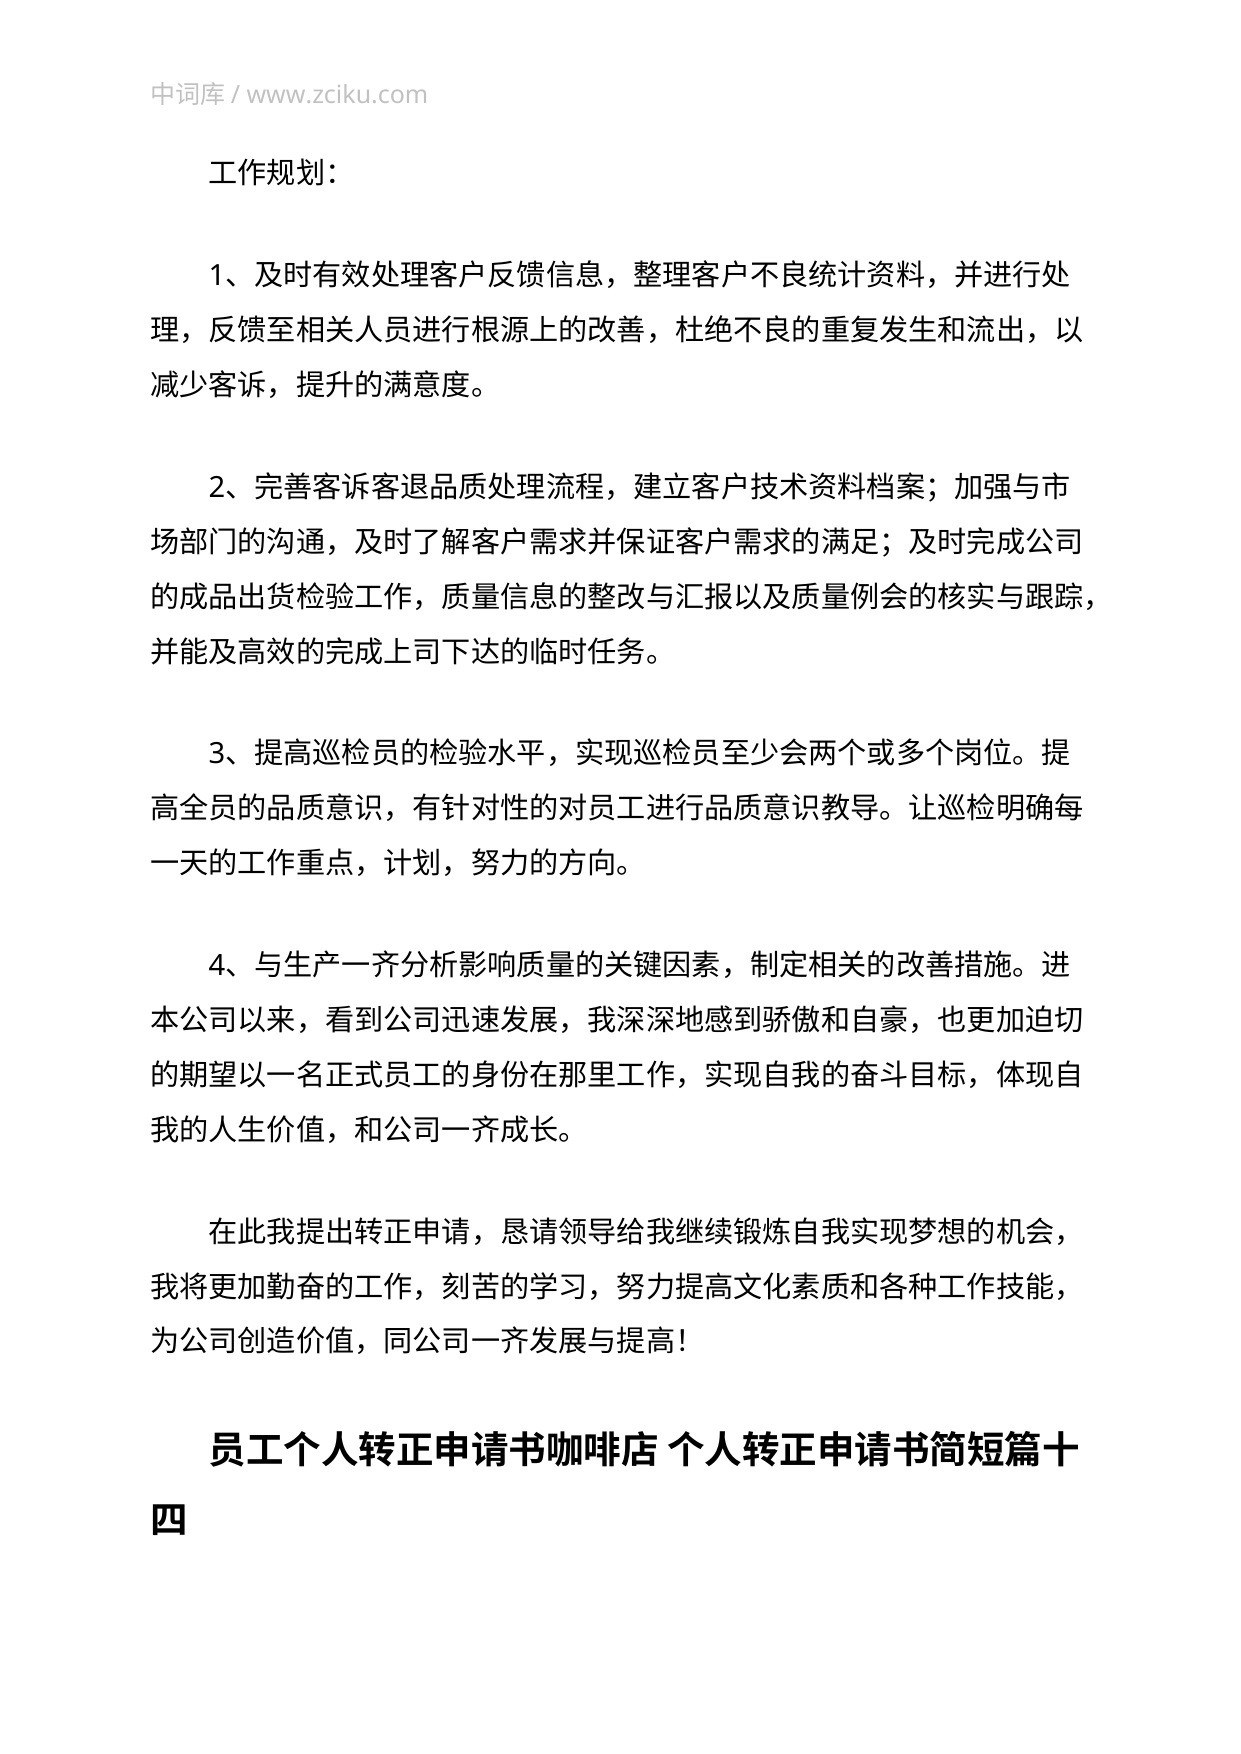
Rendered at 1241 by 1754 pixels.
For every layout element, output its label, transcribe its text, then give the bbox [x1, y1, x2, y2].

text 工作规划： [150, 150, 1090, 192]
text 4、与生产一齐分析影响质量的关键因素，制定相关的改善措施。进本公司以来，看到公司迅速发展，我深深地感到骄傲和自豪，也更加迫切的期望以一名正式员工的身份在那里工作，实现自我的奋斗目标，体现自我的人生价值，和公司一齐成长。 [150, 942, 1090, 1149]
text 3、提高巡检员的检验水平，实现巡检员至少会两个或多个岗位。提高全员的品质意识，有针对性的对员工进行品质意识教导。让巡检明确每一天的工作重点，计划，努力的方向。 [150, 730, 1090, 882]
text 2、完善客诉客退品质处理流程，建立客户技术资料档案；加强与市场部门的沟通，及时了解客户需求并保证客户需求的满足；及时完成公司的成品出货检验工作，质量信息的整改与汇报以及质量例会的核实与跟踪，并能及高效的完成上司下达的临时任务。 [150, 463, 1090, 671]
text 员工个人转正申请书咖啡店 个人转正申请书简短篇十四 [150, 1420, 1090, 1544]
text 1、及时有效处理客户反馈信息，整理客户不良统计资料，并进行处理，反馈至相关人员进行根源上的改善，杜绝不良的重复发生和流出，以减少客诉，提升的满意度。 [150, 252, 1090, 404]
text 在此我提出转正申请，恳请领导给我继续锻炼自我实现梦想的机会，我将更加勤奋的工作，刻苦的学习，努力提高文化素质和各种工作技能，为公司创造价值，同公司一齐发展与提高！ [150, 1208, 1090, 1360]
